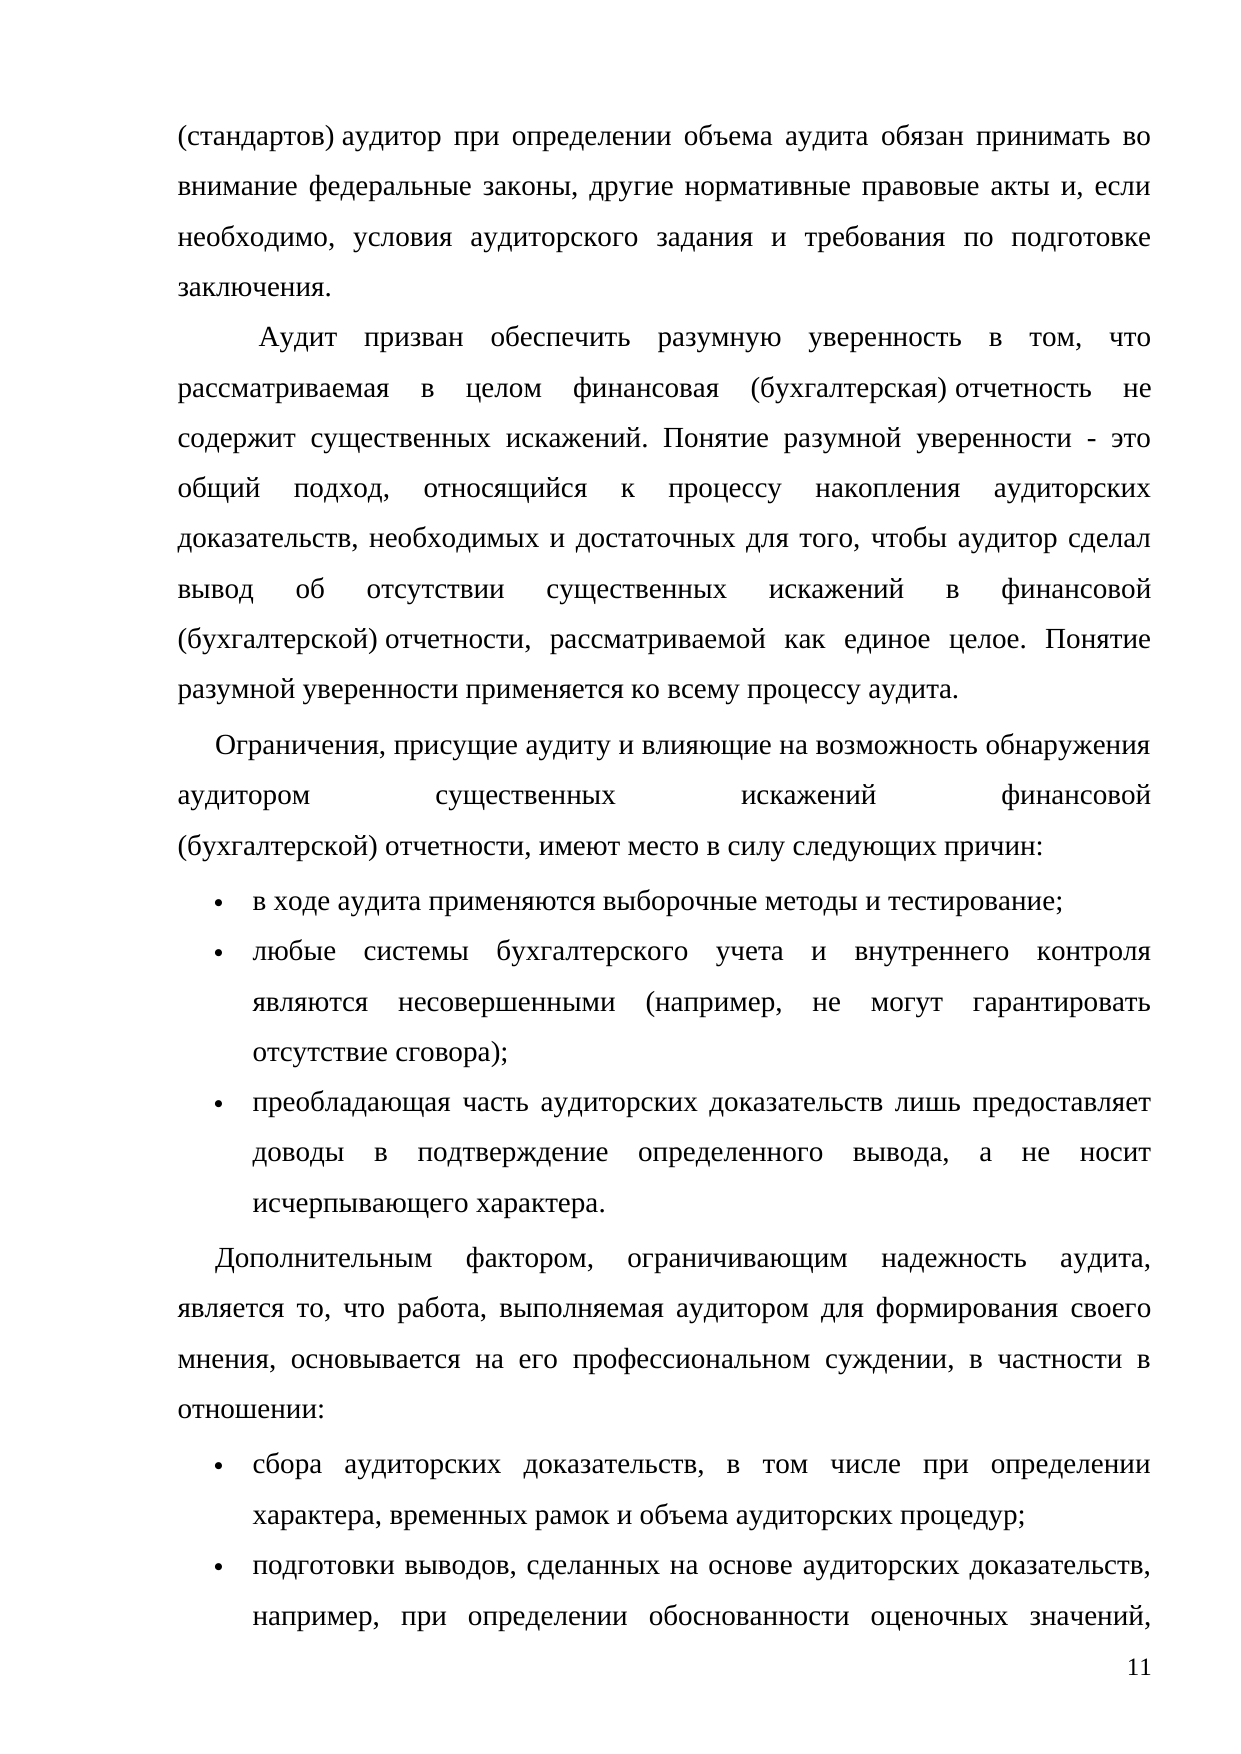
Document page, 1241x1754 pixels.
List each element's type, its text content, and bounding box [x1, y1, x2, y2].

text Аудит призван обеспечить разумную уверенность в том, что рассматриваемая в целом финансовая (бухгалтерская) отчетность не содержит существенных искажений. Понятие разумной уверенности - это общий подход, относящийся к процессу накопления аудиторских доказательств, необходимых и достаточных для того, чтобы аудитор сделал вывод об отсутствии существенных искажений в финансовой (бухгалтерской) отчетности, рассматриваемой как единое целое. Понятие разумной уверенности применяется ко всему процессу аудита. [177, 319, 1152, 705]
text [177, 118, 1152, 303]
text Ограничения, присущие аудиту и влияющие на возможность обнаружения аудитором существенных искажений финансовой (бухгалтерской) отчетности, имеют место в силу следующих причин: [177, 727, 1152, 861]
text Дополнительным фактором, ограничивающим надежность аудита, является то, что работа, выполняемая аудитором для формирования своего мнения, основывается на его профессиональном суждении, в частности в отношении: [177, 1240, 1152, 1425]
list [215, 1547, 1152, 1631]
list сбора аудиторских доказательств, в том числе при определении характера, временных рамок и объема аудиторских процедур; [215, 1447, 1152, 1531]
list в ходе аудита применяются выборочные методы и тестирование; [215, 883, 1152, 917]
list преобладающая часть аудиторских доказательств лишь предоставляет доводы в подтверждение определенного вывода, а не носит исчерпывающего характера. [215, 1084, 1152, 1218]
list любые системы бухгалтерского учета и внутреннего контроля являются несовершенными (например, не могут гарантировать отсутствие сговора); [215, 933, 1152, 1067]
